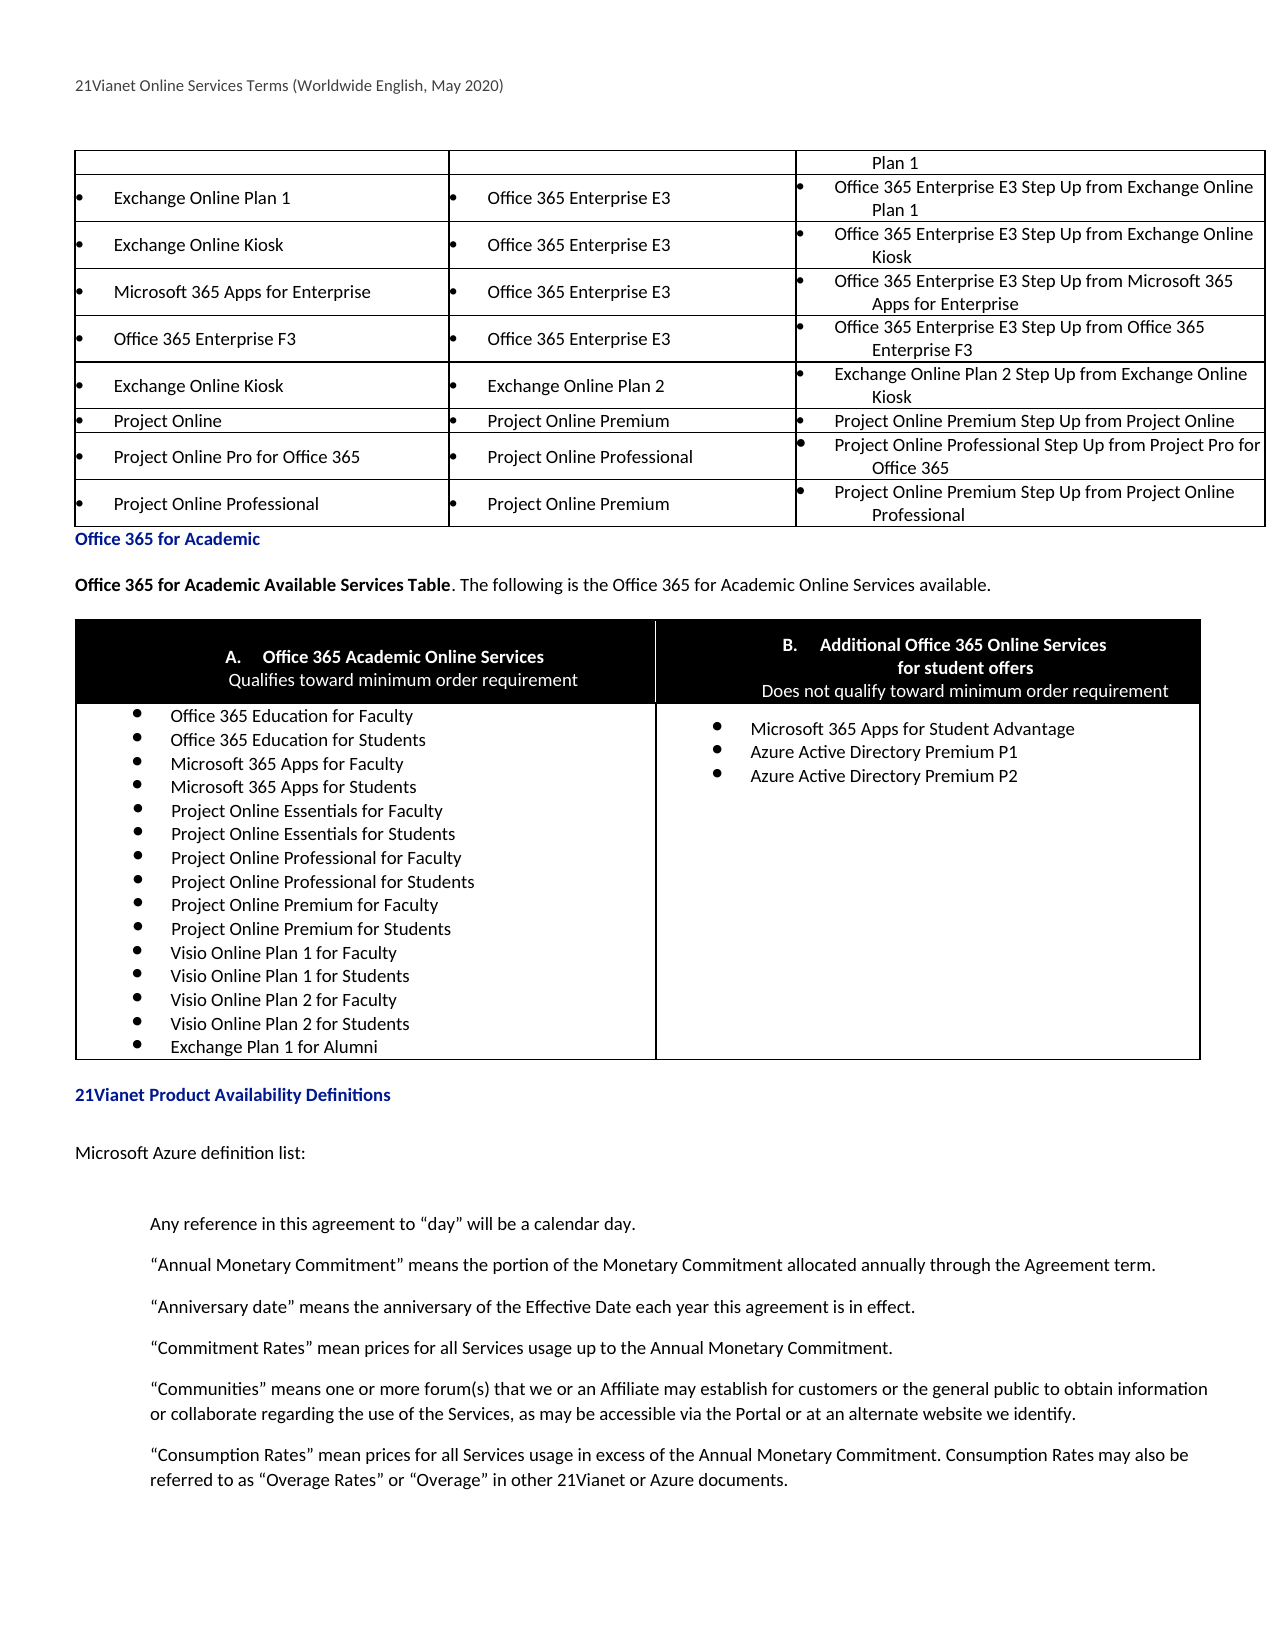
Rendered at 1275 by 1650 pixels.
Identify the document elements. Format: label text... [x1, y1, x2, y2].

table_cell Exchange Online Plan 2 [450, 363, 795, 408]
table_header Additional Office 365 Online Services for student offers Does not qualify toward minimum order requirement [656, 621, 1199, 702]
text “Annual Monetary Commitment” means the portion of the Monetary Commitment allocated annually through the Agreement term. [150, 1253, 1211, 1276]
subtitle 21Vianet Product Availability Definitions [75, 1083, 1200, 1106]
table_cell Project Online Premium Step Up from Project Online Professional [797, 480, 1264, 526]
text Any reference in this agreement to “day” will be a calendar day. [150, 1212, 1211, 1235]
table_cell Office 365 Enterprise E3 [450, 316, 795, 361]
table_cell Office 365 Enterprise E3 Step Up from Microsoft 365 Apps for Enterprise [797, 269, 1264, 314]
table_cell Exchange Online Plan 2 Step Up from Exchange Online Kiosk [797, 363, 1264, 408]
subtitle Office 365 for Academic [75, 527, 1200, 550]
table_cell Project Online Pro for Office 365 [76, 433, 448, 479]
table_cell Office 365 Enterprise E3 [450, 175, 795, 221]
list Office 365 for Academic Available Services Table. The following is the Office 365 for Academic Online Services available. [75, 573, 1200, 596]
text “Commitment Rates” mean prices for all Services usage up to the Annual Monetary Commitment. [150, 1336, 1211, 1359]
table_cell Project Online Premium [450, 409, 795, 432]
table_cell Exchange Online Plan 1 [76, 175, 448, 221]
list Microsoft Azure definition list: [75, 1141, 1200, 1164]
table_cell Project Online Premium Step Up from Project Online [797, 409, 1264, 432]
table_cell Office 365 Enterprise F3 [76, 316, 448, 361]
table_header Office 365 Academic Online Services Qualifies toward minimum order requirement [77, 621, 655, 702]
table_cell Project Online Professional [76, 480, 448, 526]
table_cell Project Online Professional [450, 433, 795, 479]
table_cell Exchange Online Kiosk [76, 222, 448, 268]
table_cell Office 365 Enterprise E3 [450, 269, 795, 314]
table_cell Microsoft 365 Apps for Enterprise [76, 269, 448, 314]
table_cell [76, 151, 448, 174]
text “Anniversary date” means the anniversary of the Effective Date each year this agreement is in effect. [150, 1295, 1211, 1318]
table_cell Project Online Premium [450, 480, 795, 526]
table_cell Office 365 Education for Faculty Office 365 Education for Students Microsoft 365 Apps for Faculty Microsoft 365 Apps for Students Project Online Essentials for Faculty Project Online Essentials for Students Project Online Professional for Faculty Project Online Professional for Students Project Online Premium for Faculty Project Online Premium for Students Visio Online Plan 1 for Faculty Visio Online Plan 1 for Students Visio Online Plan 2 for Faculty Visio Online Plan 2 for Students Exchange Plan 1 for Alumni [77, 704, 655, 1059]
table_cell Project Online [76, 409, 448, 432]
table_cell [450, 151, 795, 174]
table_cell Office 365 Enterprise E3 Step Up from Exchange Online Plan 1 [797, 175, 1264, 221]
text “Consumption Rates” mean prices for all Services usage in excess of the Annual Monetary Commitment. Consumption Rates may also be referred to as “Overage Rates” or “Overage” in other 21Vianet or Azure documents. [150, 1444, 1211, 1491]
table_cell Project Online Professional Step Up from Project Pro for Office 365 [797, 433, 1264, 479]
text “Communities” means one or more forum(s) that we or an Affiliate may establish for customers or the general public to obtain information or collaborate regarding the use of the Services, as may be accessible via the Portal or at an alternate website we identify. [150, 1378, 1211, 1425]
table_cell Microsoft 365 Apps for Student Advantage Azure Active Directory Premium P1 Azure Active Directory Premium P2 [657, 704, 1199, 1059]
table_cell Office 365 Enterprise E3 Step Up from Office 365 Enterprise F3 [797, 316, 1264, 361]
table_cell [797, 151, 1264, 174]
table_cell Office 365 Enterprise E3 Step Up from Exchange Online Kiosk [797, 222, 1264, 268]
table_cell Office 365 Enterprise E3 [450, 222, 795, 268]
table_cell Exchange Online Kiosk [76, 363, 448, 408]
